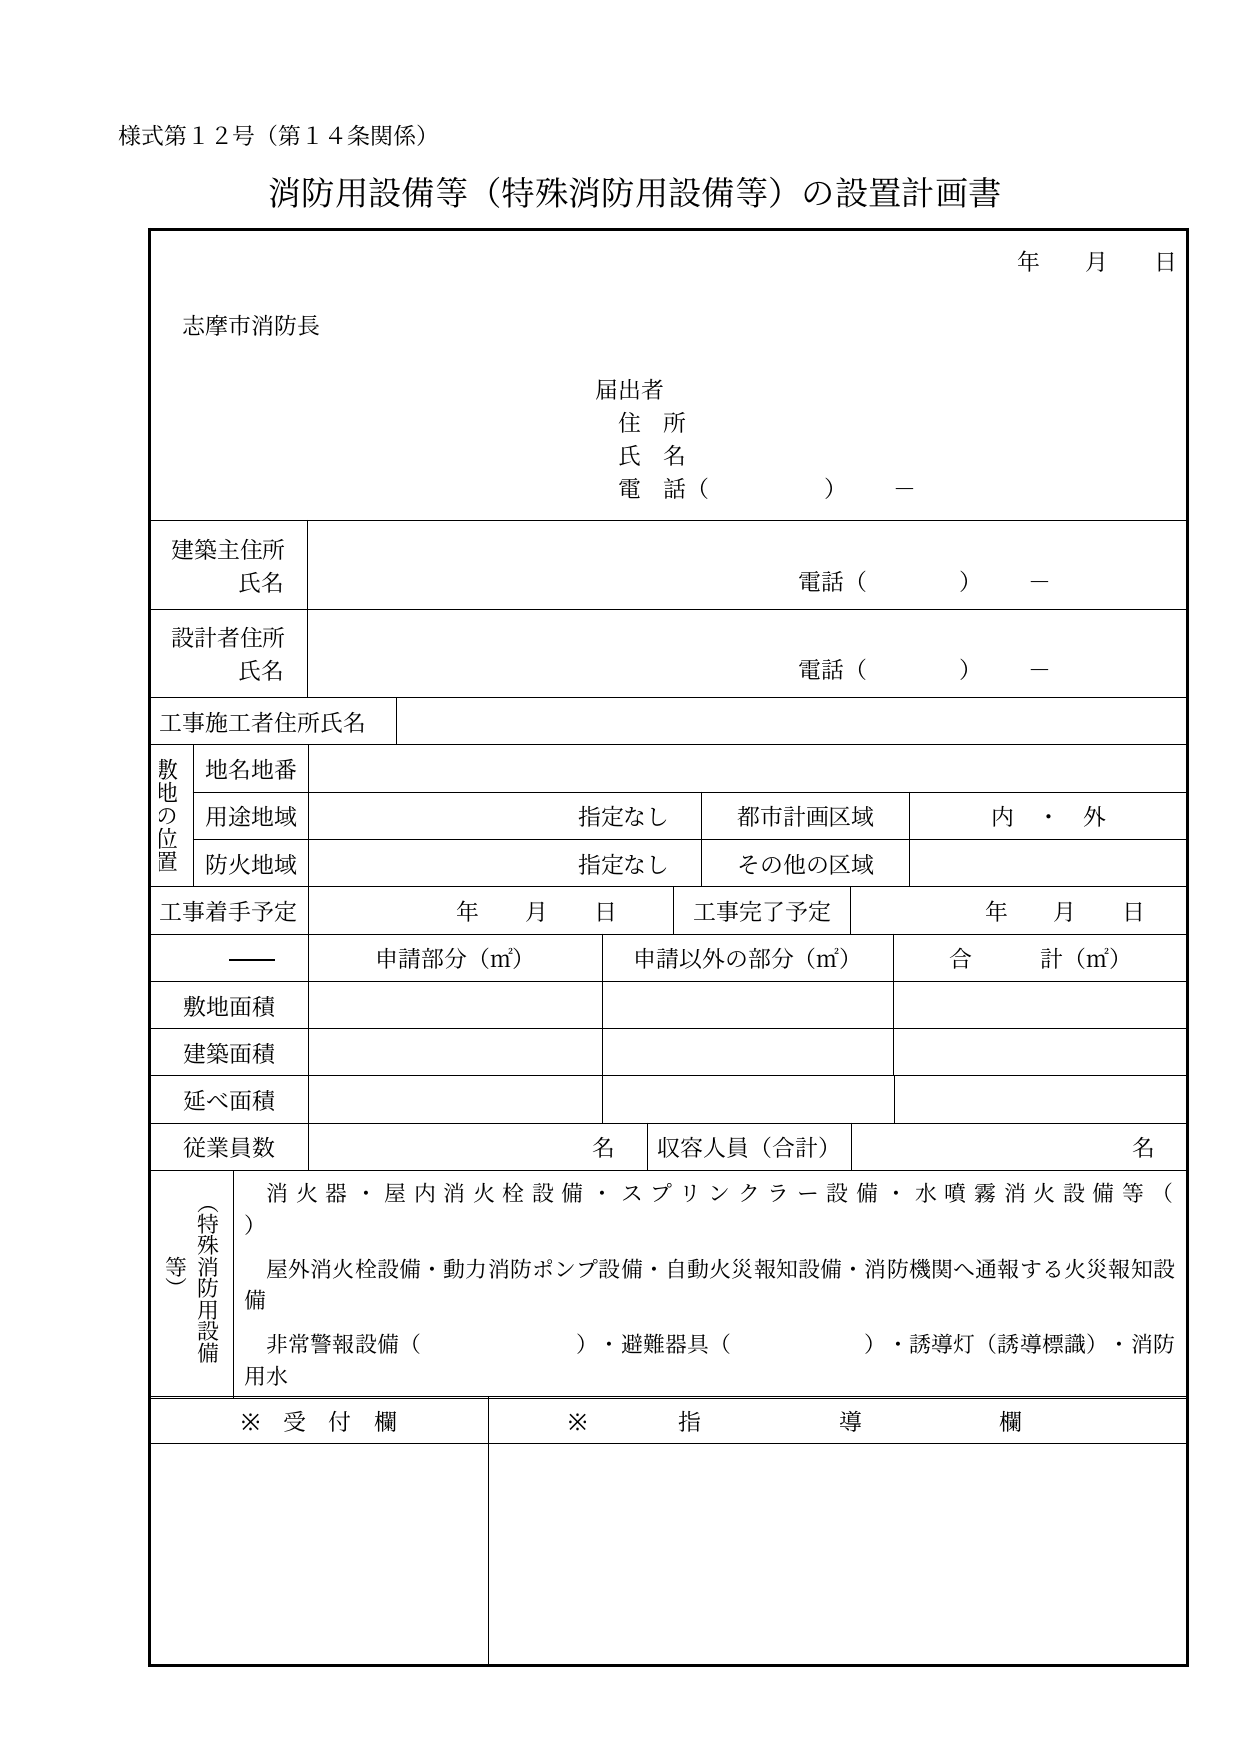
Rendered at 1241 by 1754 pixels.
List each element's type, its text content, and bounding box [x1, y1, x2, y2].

table_cell その他の区域 [702, 840, 909, 886]
table_cell [895, 1076, 1186, 1123]
table_cell [397, 698, 1186, 744]
table_cell 年 月 日 [851, 887, 1186, 933]
table_cell [910, 840, 1186, 886]
table_cell 敷地面積 [151, 982, 308, 1028]
table_cell 指定なし [309, 840, 701, 886]
table_cell [309, 982, 602, 1028]
table_cell 従業員数 [151, 1124, 308, 1170]
text 様式第１２号（第１４条関係） [118, 118, 1152, 151]
table_cell ※ 受 付 欄 [151, 1399, 488, 1443]
table_cell [309, 745, 1186, 792]
table_cell 申請部分（㎡） [309, 935, 602, 981]
table_cell [603, 982, 893, 1028]
table_cell （特殊消防用設備等） 消防用設備等の種類 [151, 1171, 233, 1396]
text 消防用設備等（特殊消防用設備等）の設置計画書 [118, 167, 1152, 215]
table_cell 合 計（㎡） [894, 935, 1186, 981]
table_cell 電話（ ） － [308, 610, 1186, 697]
table_cell 地名地番 [194, 745, 308, 792]
table_cell [894, 1029, 1186, 1075]
table_cell 工事着手予定 [151, 887, 308, 933]
table_cell [151, 935, 308, 981]
table_cell 工事完了予定 [674, 887, 850, 933]
table_cell [309, 1076, 602, 1123]
table_cell [894, 982, 1186, 1028]
table_cell 用途地域 [194, 793, 308, 839]
table_cell [309, 1029, 602, 1075]
table_cell 建築面積 [151, 1029, 308, 1075]
table_cell 敷地の位置 [151, 745, 193, 886]
table_cell 申請以外の部分（㎡） [603, 935, 893, 981]
table_cell 名 [309, 1124, 647, 1170]
table_cell [489, 1444, 1186, 1664]
table_cell 防火地域 [194, 840, 308, 886]
table_cell 収容人員（合計） [648, 1124, 851, 1170]
table_cell 都市計画区域 [702, 793, 909, 839]
table_cell 建築主住所 氏名 [151, 521, 307, 608]
table_cell 延べ面積 [151, 1076, 308, 1123]
table_cell [603, 1076, 894, 1123]
table_cell 設計者住所 氏名 [151, 610, 307, 697]
table_cell 年 月 日 [309, 887, 673, 933]
table_cell 消火器・屋内消火栓設備・スプリンクラー設備・水噴霧消火設備等（ ） 屋外消火栓設備・動力消防ポンプ設備・自動火災報知設備・消防機関へ通報する火災報知設備 非常警報設備（ ）・避難器具（ ）・誘導灯（誘導標識）・消防用水 消火活動上必要な施設（ ）・その他（ ） [234, 1171, 1186, 1396]
table_cell 内 ・ 外 [910, 793, 1186, 839]
table_cell 指定なし [309, 793, 701, 839]
table_header 年 月 日 志摩市消防長 届出者 住 所 氏 名 電 話（ ） － [151, 231, 1186, 520]
table_cell 電話（ ） － [308, 521, 1186, 608]
table_cell 名 [852, 1124, 1186, 1170]
table_cell ※ 指 導 欄 [489, 1399, 1186, 1443]
table_cell [151, 1444, 488, 1664]
table_cell 工事施工者住所氏名 [151, 698, 396, 744]
table_cell [603, 1029, 893, 1075]
